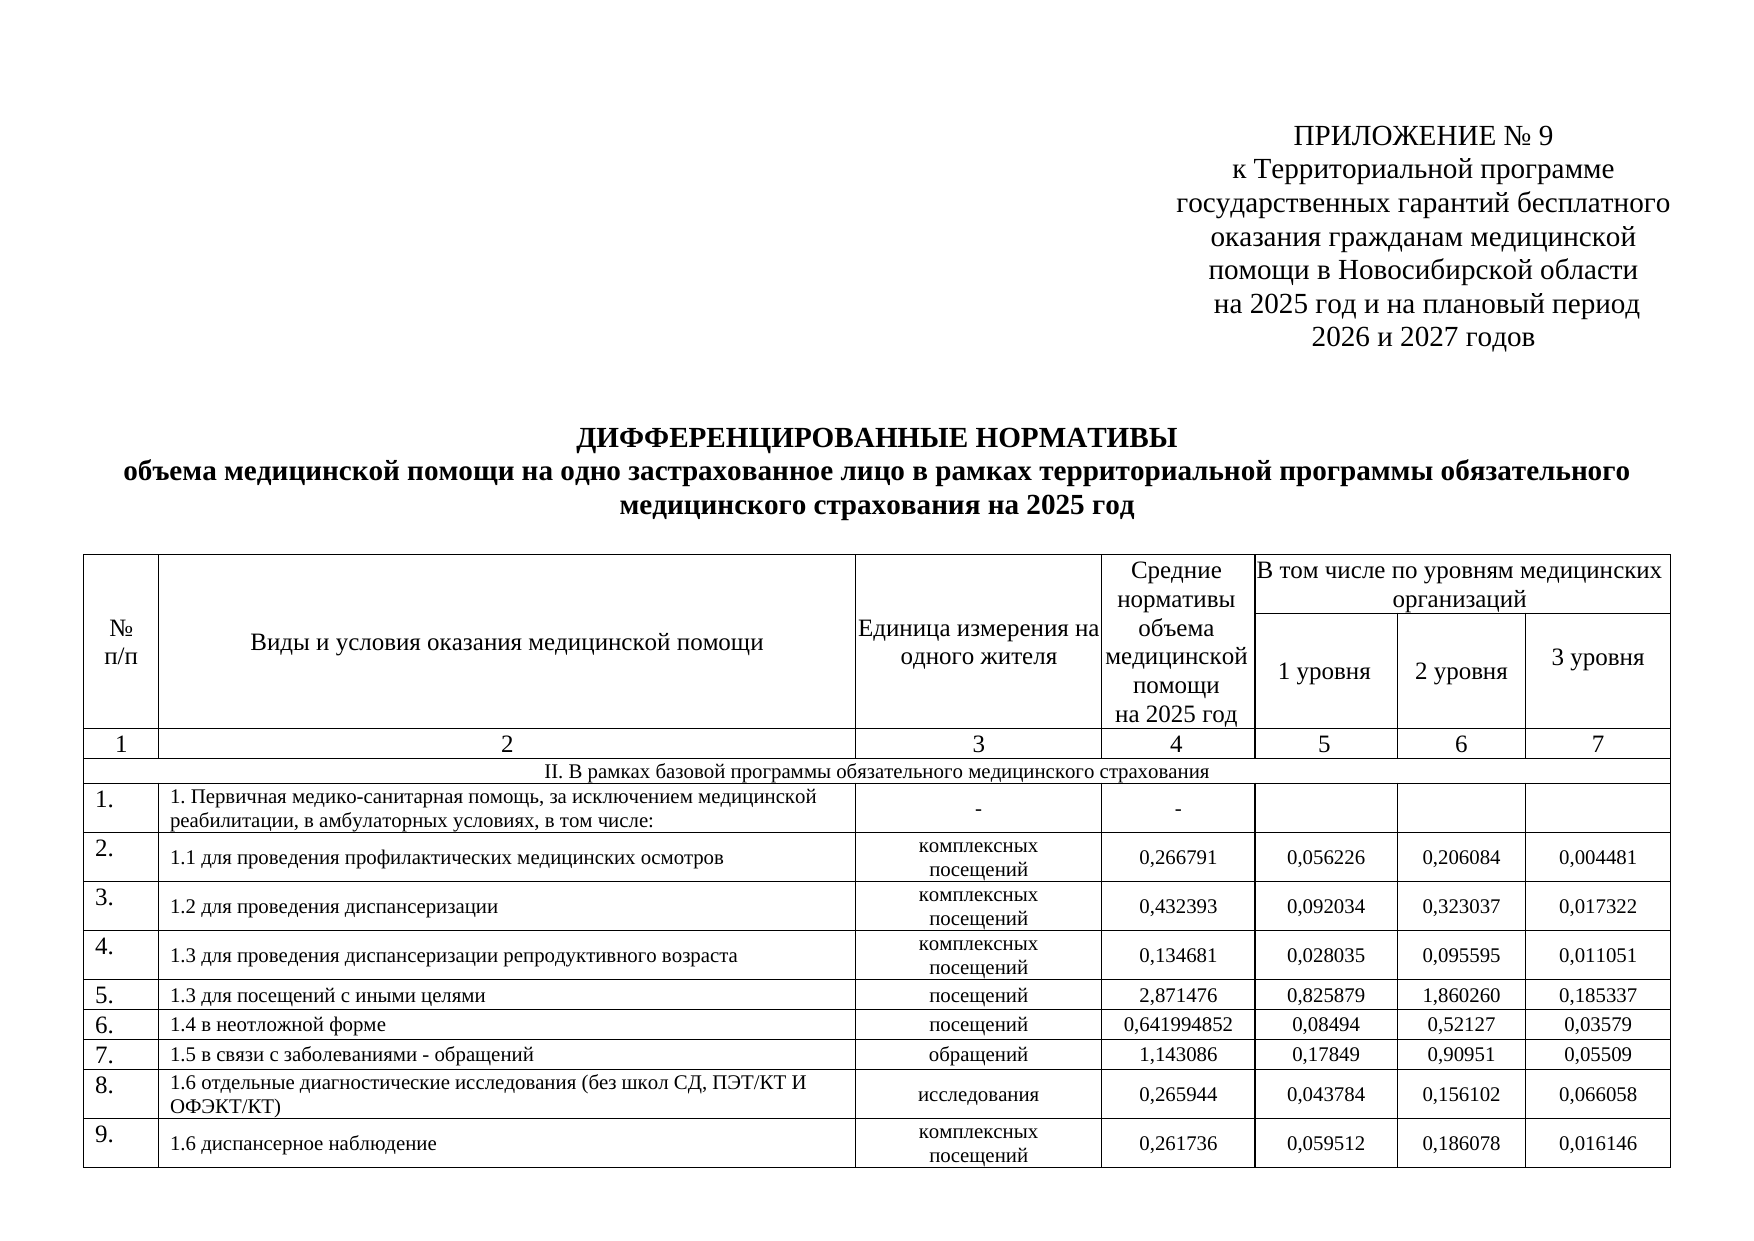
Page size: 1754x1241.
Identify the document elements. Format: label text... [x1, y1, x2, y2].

table_cell 0,03579 [1526, 1010, 1670, 1039]
table_cell 0,028035 [1256, 931, 1397, 979]
table_cell посещений [856, 1010, 1101, 1039]
table_cell 0,206084 [1398, 833, 1525, 881]
table_cell 1,143086 [1102, 1040, 1254, 1069]
table_cell 1,860260 [1398, 980, 1525, 1009]
table_cell 1.5 в связи с заболеваниями - обращений [159, 1040, 855, 1069]
table_cell 0,266791 [1102, 833, 1254, 881]
table_cell 2 уровня [1398, 614, 1525, 728]
table_header № п/п [84, 555, 158, 728]
table_cell 0,095595 [1398, 931, 1525, 979]
table_cell 3 [856, 729, 1101, 757]
table_cell обращений [856, 1040, 1101, 1069]
table_cell 0,265944 [1102, 1070, 1254, 1118]
table_cell 2,871476 [1102, 980, 1254, 1009]
table_cell [84, 980, 158, 1009]
text 2026 и 2027 годов [1152, 319, 1695, 353]
table_cell [84, 931, 158, 979]
text объема медицинской помощи на одно застрахованное лицо в рамках территориальной программы обязательного медицинского страхования на 2025 год [59, 453, 1695, 521]
table_cell [84, 882, 158, 930]
table_header В том числе по уровням медицинских организаций [1256, 555, 1670, 613]
table_cell исследования [856, 1070, 1101, 1118]
table_cell 0,156102 [1398, 1070, 1525, 1118]
table_cell 0,004481 [1526, 833, 1670, 881]
table_header Единица измерения на одного жителя [856, 555, 1101, 728]
table_cell II. В рамках базовой программы обязательного медицинского страхования [84, 759, 1670, 783]
table_cell [1526, 784, 1670, 832]
table_cell 3 уровня [1526, 614, 1670, 728]
table_cell - [856, 784, 1101, 832]
table_cell 0,323037 [1398, 882, 1525, 930]
table_cell 1 [84, 729, 158, 757]
table_cell 0,185337 [1526, 980, 1670, 1009]
table_cell - [1102, 784, 1254, 832]
table_cell 0,641994852 [1102, 1010, 1254, 1039]
table_cell [84, 784, 158, 832]
table_cell 1.4 в неотложной форме [159, 1010, 855, 1039]
table_cell 0,011051 [1526, 931, 1670, 979]
table_cell 0,017322 [1526, 882, 1670, 930]
table_cell 0,17849 [1256, 1040, 1397, 1069]
table_cell 0,432393 [1102, 882, 1254, 930]
text ДИФФЕРЕНЦИРОВАННЫЕ НОРМАТИВЫ [59, 420, 1695, 453]
table_cell 0,092034 [1256, 882, 1397, 930]
table_cell 0,90951 [1398, 1040, 1525, 1069]
table_cell [1398, 784, 1525, 832]
table_cell 1.6 диспансерное наблюдение [159, 1119, 855, 1167]
table_header Средние нормативы объема медицинской помощи на 2025 год [1102, 555, 1254, 728]
table_cell 0,825879 [1256, 980, 1397, 1009]
table_cell [84, 833, 158, 881]
table_cell комплексных посещений [856, 882, 1101, 930]
table_header Виды и условия оказания медицинской помощи [159, 555, 855, 728]
table_cell 0,05509 [1526, 1040, 1670, 1069]
table_cell 0,134681 [1102, 931, 1254, 979]
table_cell 0,52127 [1398, 1010, 1525, 1039]
table_cell 7 [1526, 729, 1670, 757]
table_cell 1.6 отдельные диагностические исследования (без школ СД, ПЭТ/КТ И ОФЭКТ/КТ) [159, 1070, 855, 1118]
table_cell 1.1 для проведения профилактических медицинских осмотров [159, 833, 855, 881]
text на 2025 год и на плановый период [1152, 286, 1695, 319]
table_cell комплексных посещений [856, 931, 1101, 979]
table_cell 0,261736 [1102, 1119, 1254, 1167]
table_cell 1. Первичная медико-санитарная помощь, за исключением медицинской реабилитации, в амбулаторных условиях, в том числе: [159, 784, 855, 832]
table_cell 1.3 для посещений с иными целями [159, 980, 855, 1009]
table_cell 5 [1256, 729, 1397, 757]
table_cell 4 [1102, 729, 1254, 757]
table_cell посещений [856, 980, 1101, 1009]
table_cell 0,059512 [1256, 1119, 1397, 1167]
table_cell комплексных посещений [856, 833, 1101, 881]
text ПРИЛОЖЕНИЕ № 9 [1152, 118, 1695, 152]
table_cell 1.3 для проведения диспансеризации репродуктивного возраста [159, 931, 855, 979]
table_cell [84, 1040, 158, 1069]
text к Территориальной программе государственных гарантий бесплатного оказания гражданам медицинской [1152, 152, 1695, 252]
table_cell 1 уровня [1256, 614, 1397, 728]
table_cell 0,08494 [1256, 1010, 1397, 1039]
table_cell 1.2 для проведения диспансеризации [159, 882, 855, 930]
table_cell [84, 1070, 158, 1118]
table_cell [84, 1010, 158, 1039]
table_cell [1256, 784, 1397, 832]
table_cell 6 [1398, 729, 1525, 757]
table_cell [84, 1119, 158, 1167]
table_cell 0,066058 [1526, 1070, 1670, 1118]
table_cell 0,043784 [1256, 1070, 1397, 1118]
table_cell 0,056226 [1256, 833, 1397, 881]
table_cell 0,186078 [1398, 1119, 1525, 1167]
table_cell 2 [159, 729, 855, 757]
table_cell 0,016146 [1526, 1119, 1670, 1167]
table_cell комплексных посещений [856, 1119, 1101, 1167]
text помощи в Новосибирской области [1152, 252, 1695, 286]
